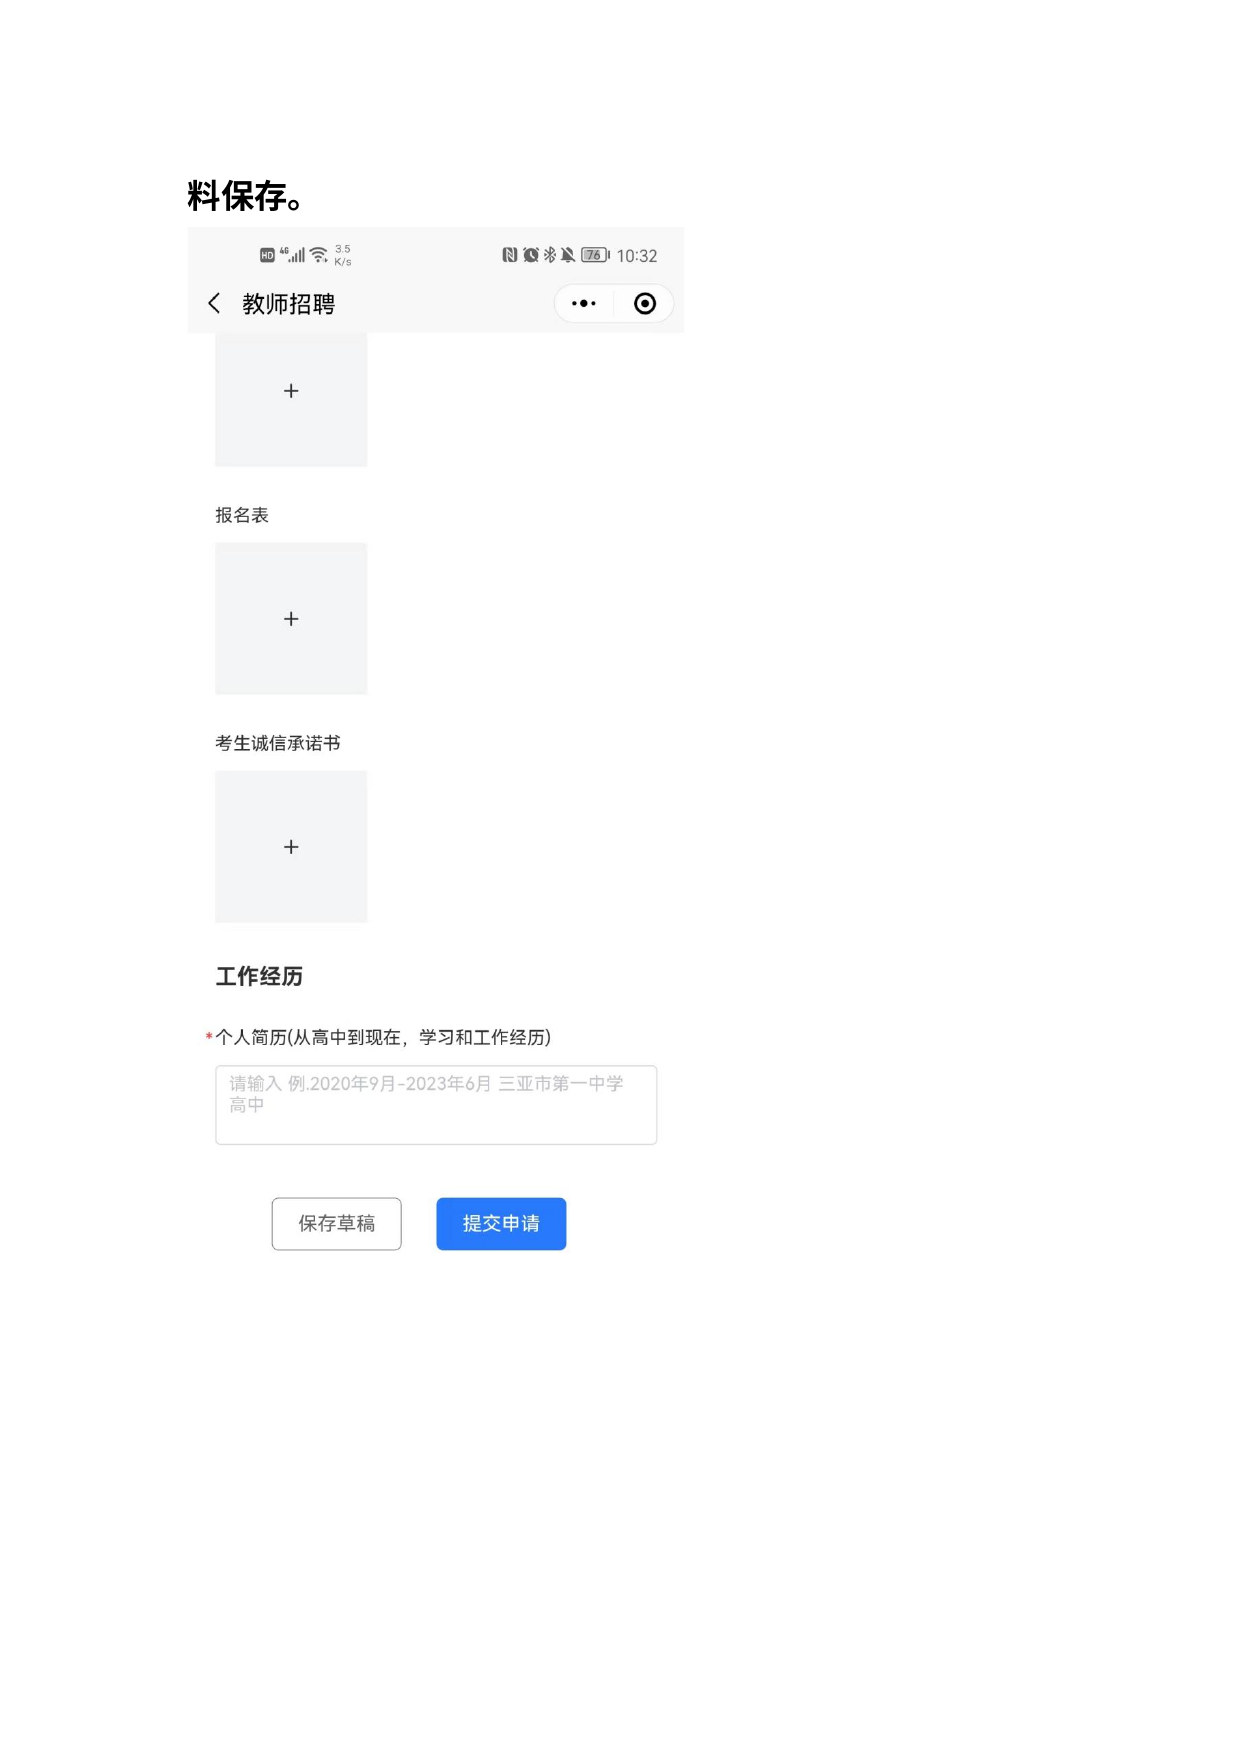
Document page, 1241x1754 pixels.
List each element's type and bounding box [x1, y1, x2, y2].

text [187, 162, 1053, 227]
picture [187, 227, 685, 1290]
